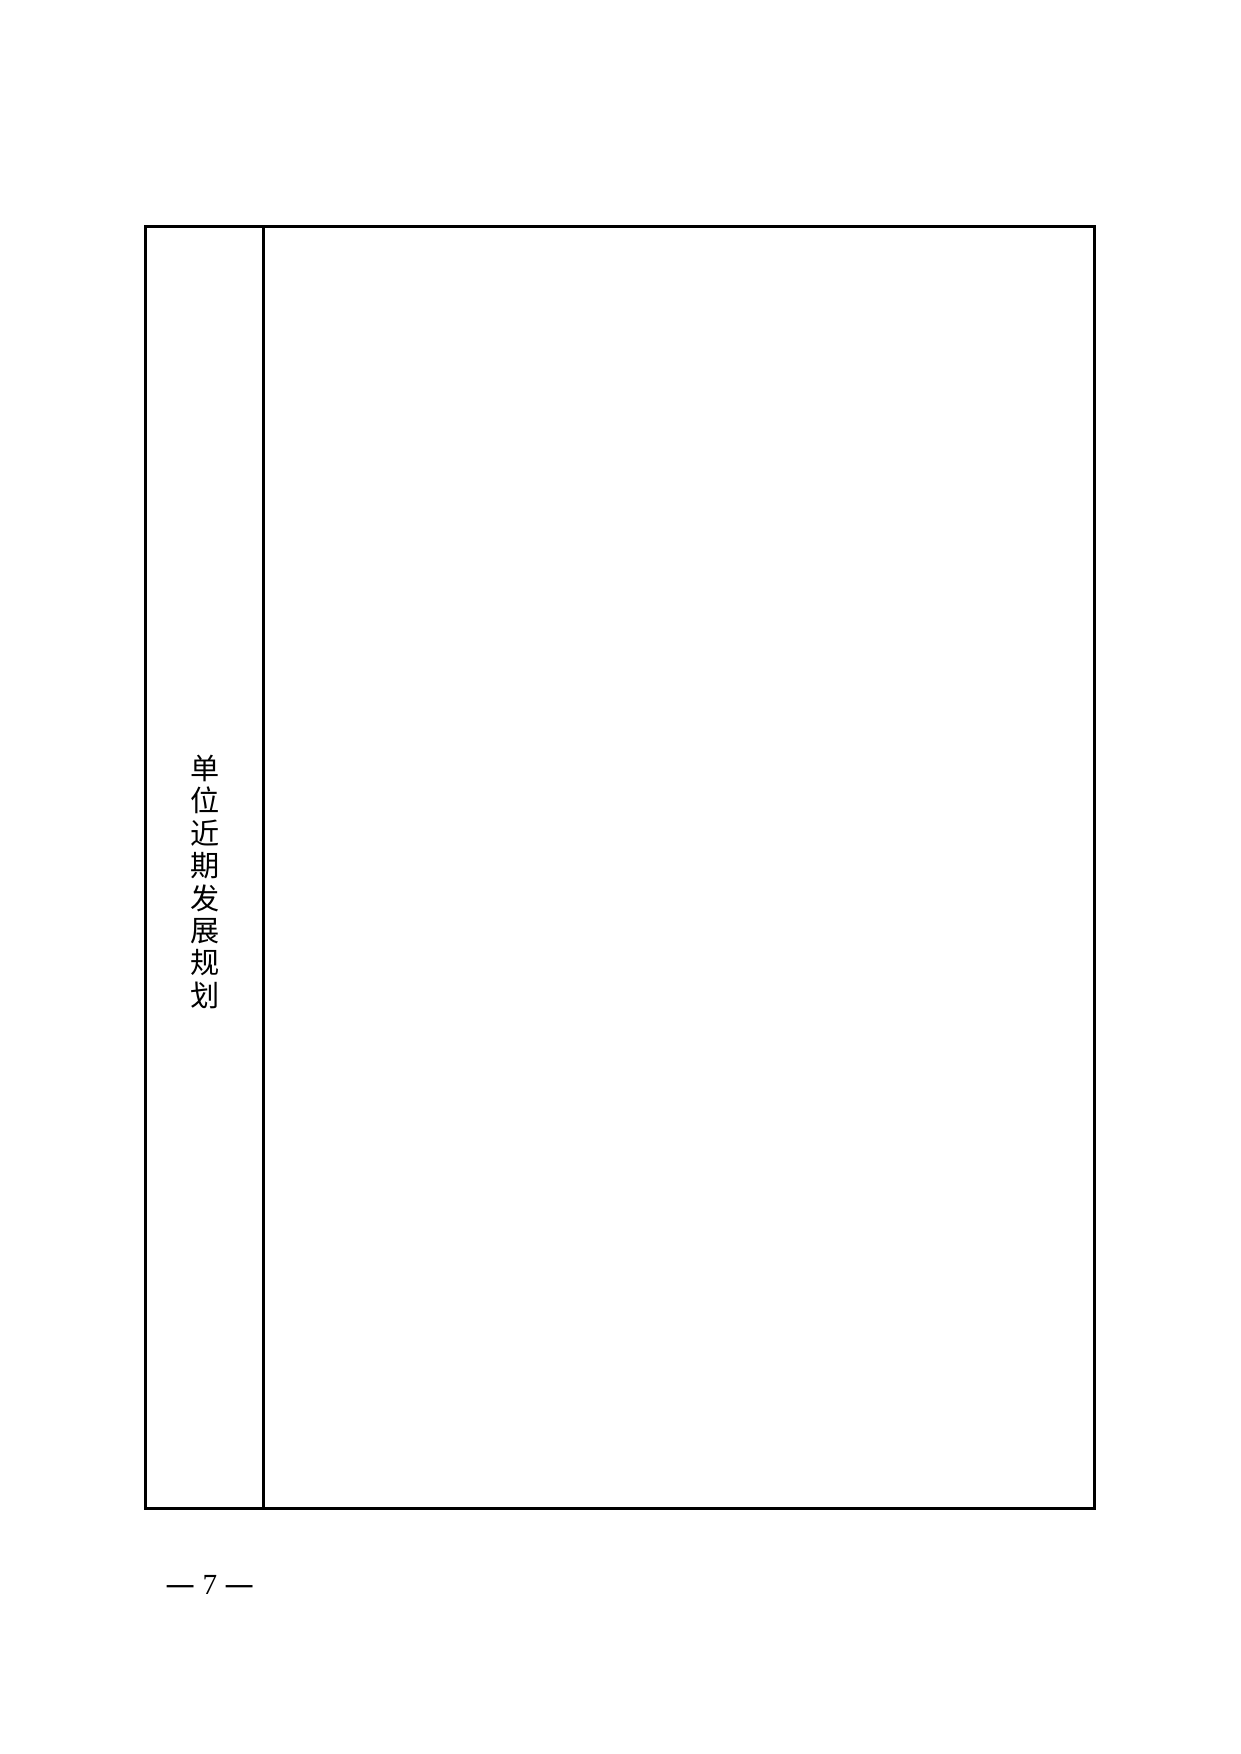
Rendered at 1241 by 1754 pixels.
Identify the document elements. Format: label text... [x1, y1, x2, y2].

table_header 单位近期发展规划 [147, 228, 262, 1507]
table_header [265, 228, 1093, 1507]
